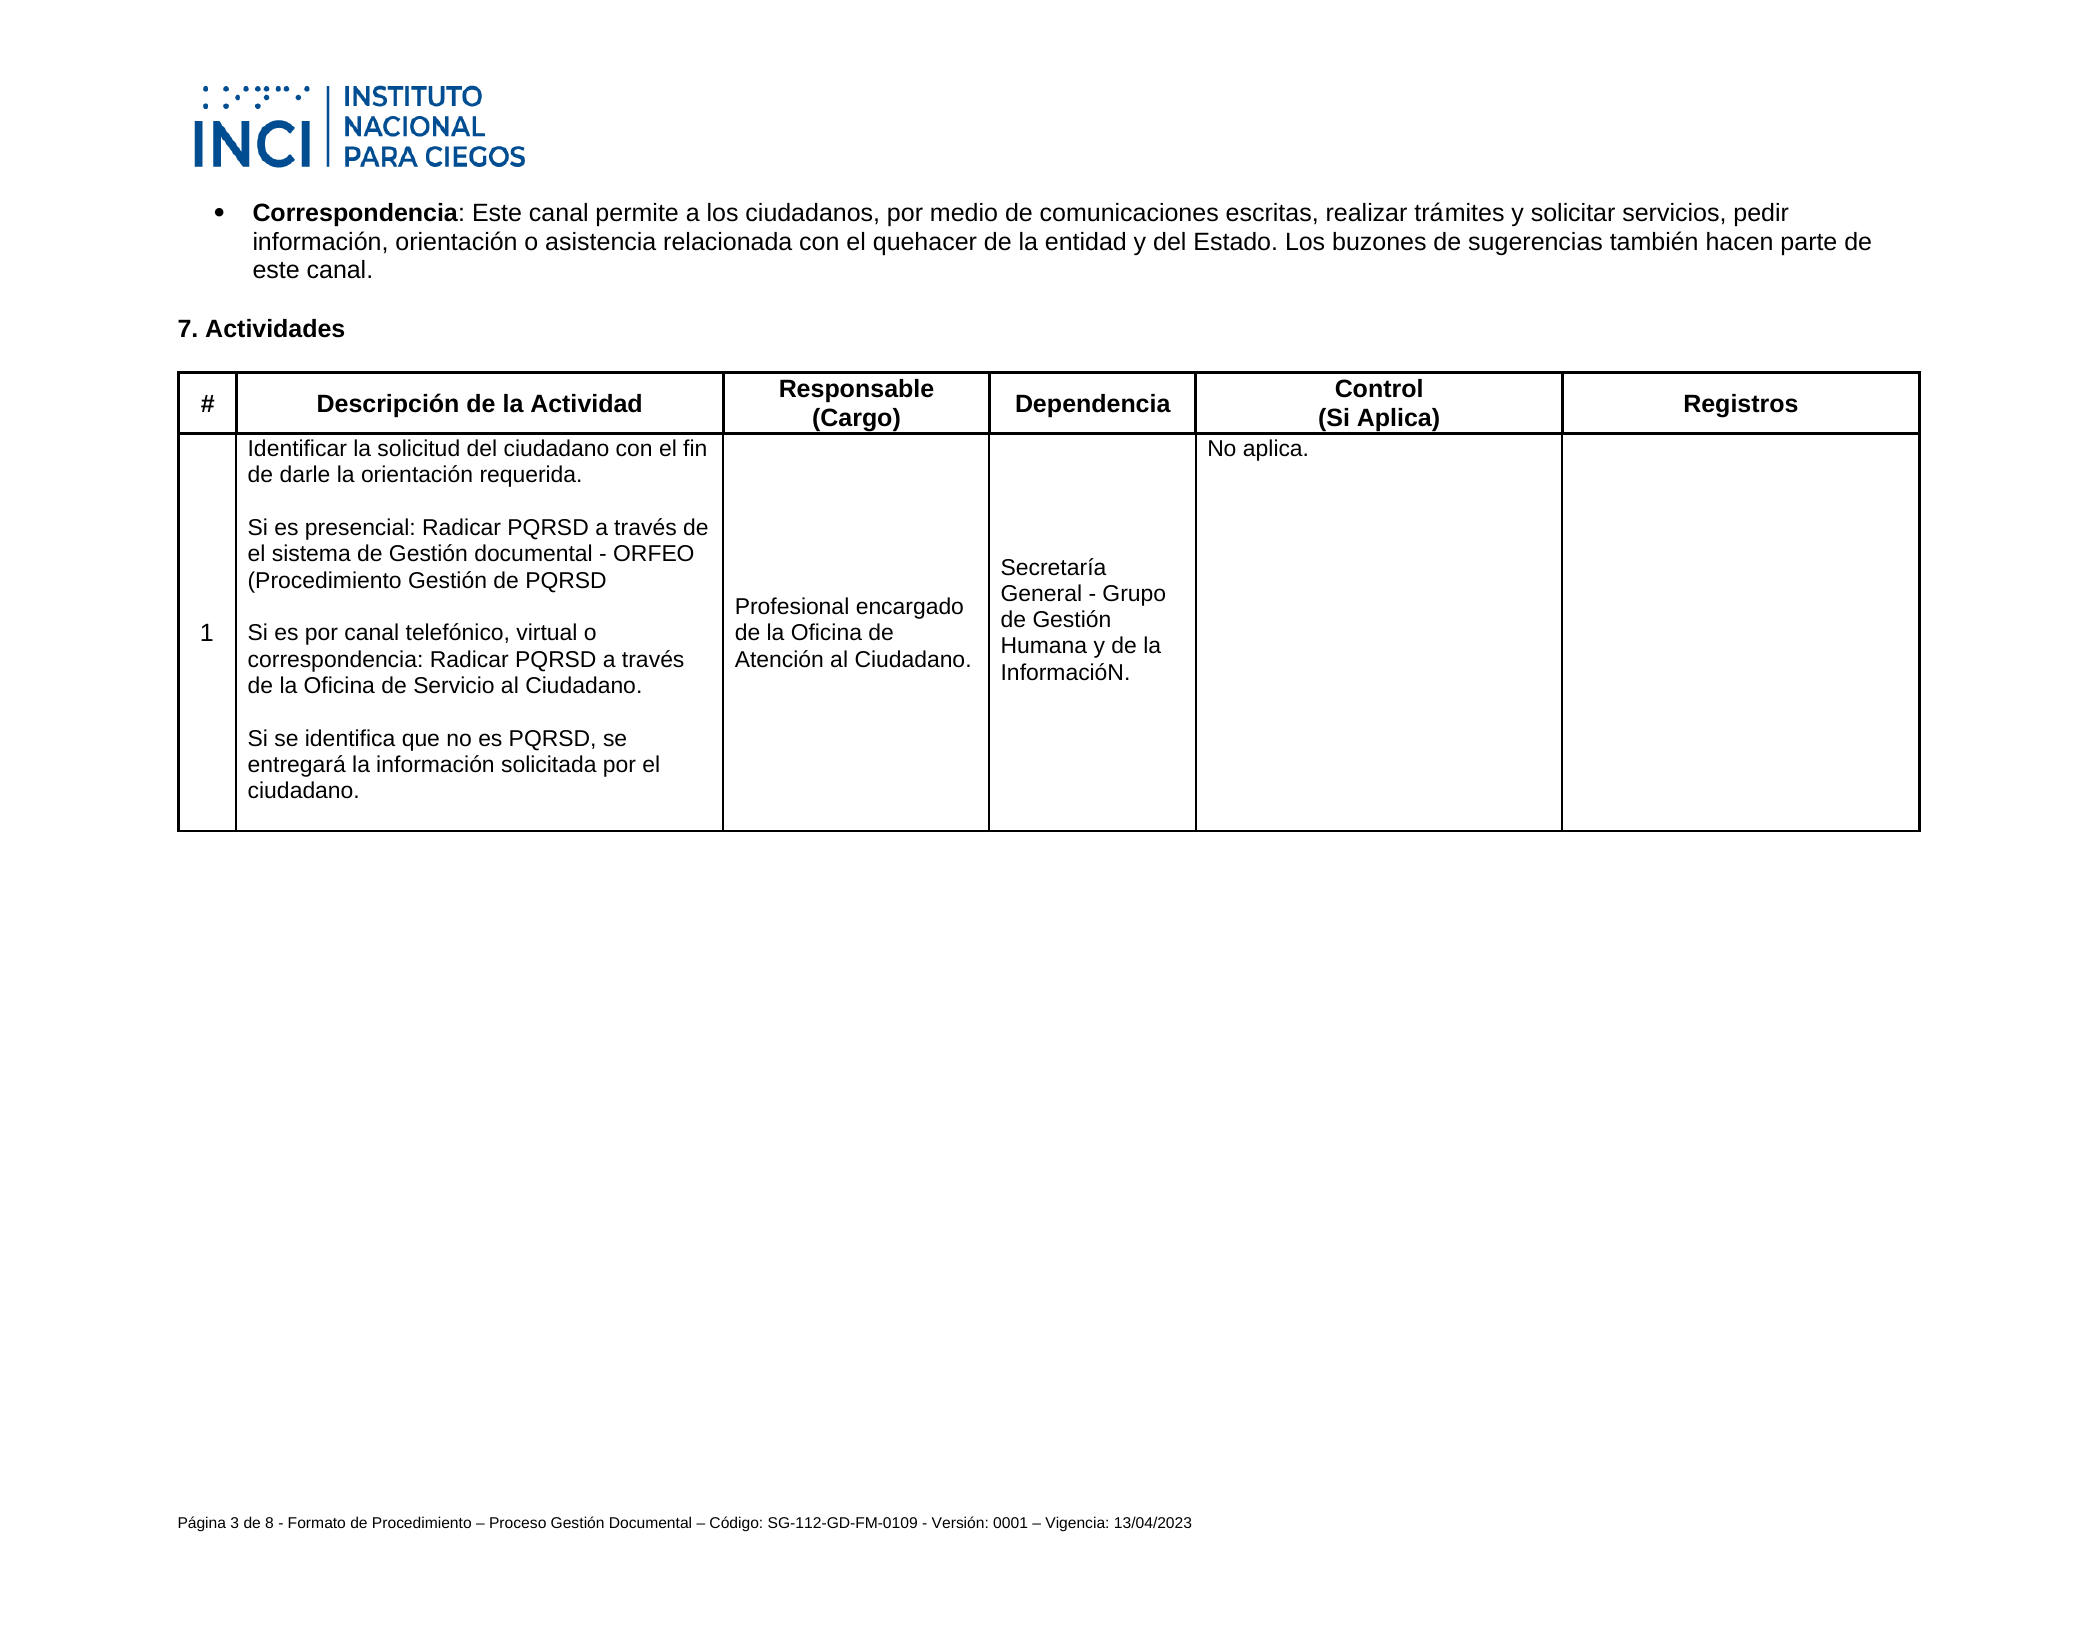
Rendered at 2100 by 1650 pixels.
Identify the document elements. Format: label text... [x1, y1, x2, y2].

picture [177, 73, 550, 169]
text 7. Actividades [177, 314, 1923, 342]
table_cell Identificar la solicitud del ciudadano con el fin de darle la orientación requerida. Si es presencial: Radicar PQRSD a través de el sistema de Gestión documental - ORFEO (Procedimiento Gestión de PQRSD Si es por canal telefónico, virtual o correspondencia: Radicar PQRSD a través de la Oficina de Servicio al Ciudadano. Si se identifica que no es PQRSD, se entregará la información solicitada por el ciudadano. [237, 435, 722, 830]
table_cell Secretaría General - Grupo de Gestión Humana y de la InformacióN. [990, 435, 1195, 830]
table_cell No aplica. [1197, 435, 1561, 830]
table_cell Profesional encargado de la Oficina de Atención al Ciudadano. [724, 435, 988, 830]
table_cell 1 [180, 435, 235, 830]
table_header Responsable (Cargo) [725, 374, 988, 432]
table_header Descripción de la Actividad [238, 374, 722, 432]
table_cell [1563, 435, 1918, 830]
table_header Dependencia [991, 374, 1194, 432]
table_header Registros [1564, 374, 1918, 432]
table_header # [180, 374, 235, 432]
table_header Control (Si Aplica) [1197, 374, 1561, 432]
list Correspondencia: Este canal permite a los ciudadanos, por medio de comunicaciones escritas, realizar trámites y solicitar servicios, pedir información, orientación o asistencia relacionada con el quehacer de la entidad y del Estado. Los buzones de sugerencias también hacen parte de este canal. [215, 198, 1923, 284]
